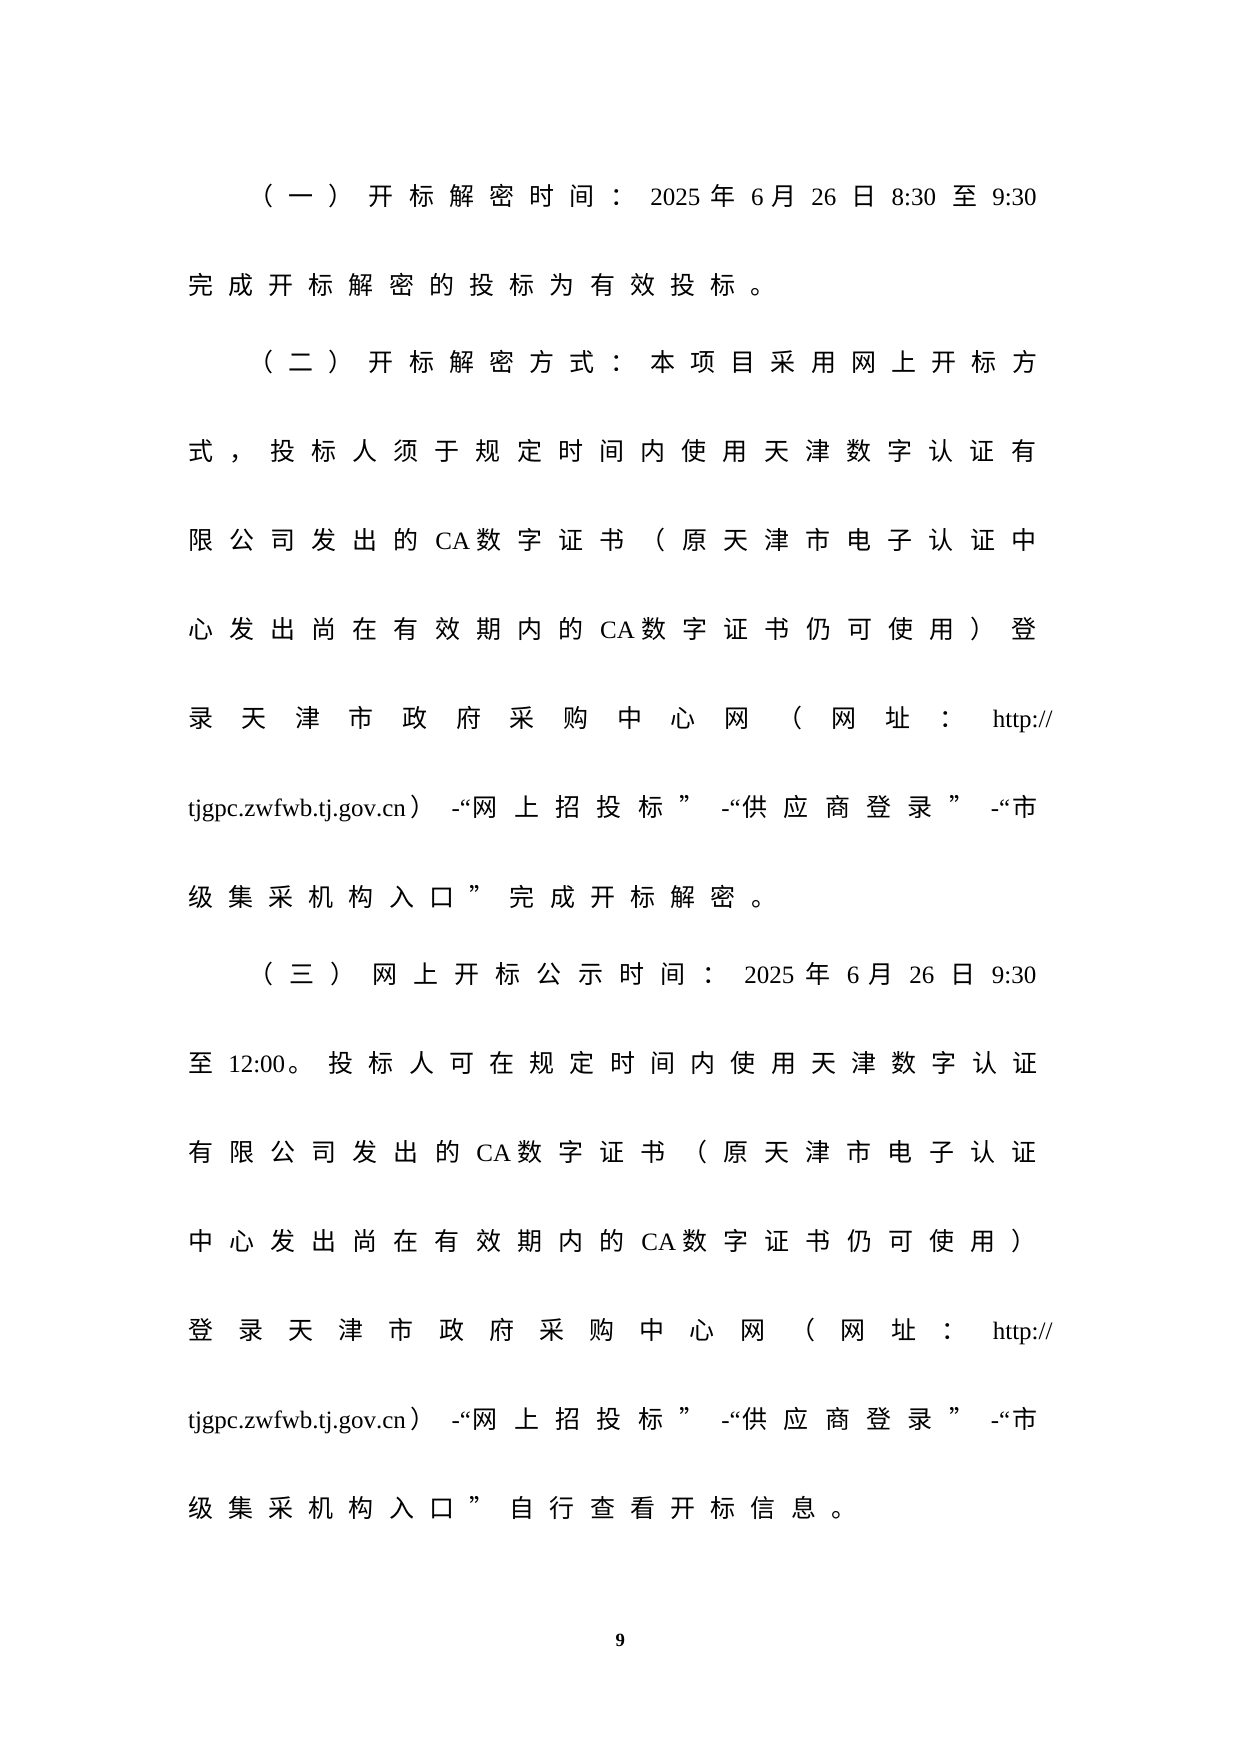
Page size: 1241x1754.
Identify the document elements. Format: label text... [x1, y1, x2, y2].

text （一）开标解密时间：2025年6月26日8:30至9:30完成开标解密的投标为有效投标。 [188, 164, 1052, 313]
text （三）网上开标公示时间：2025年6月26日9:30至12:00。投标人可在规定时间内使用天津数字认证有限公司发出的CA数字证书（原天津市电子认证中心发出尚在有效期内的CA数字证书仍可使用）登录天津市政府采购中心网（网址：http://tjgpc.zwfwb.tj.gov.cn）-“网上招投标”-“供应商登录”-“市级集采机构入口”自行查看开标信息。 [188, 943, 1052, 1537]
text （二）开标解密方式：本项目采用网上开标方式，投标人须于规定时间内使用天津数字认证有限公司发出的CA数字证书（原天津市电子认证中心发出尚在有效期内的CA数字证书仍可使用）登录天津市政府采购中心网（网址：http://tjgpc.zwfwb.tj.gov.cn）-“网上招投标”-“供应商登录”-“市级集采机构入口”完成开标解密。 [188, 331, 1052, 925]
